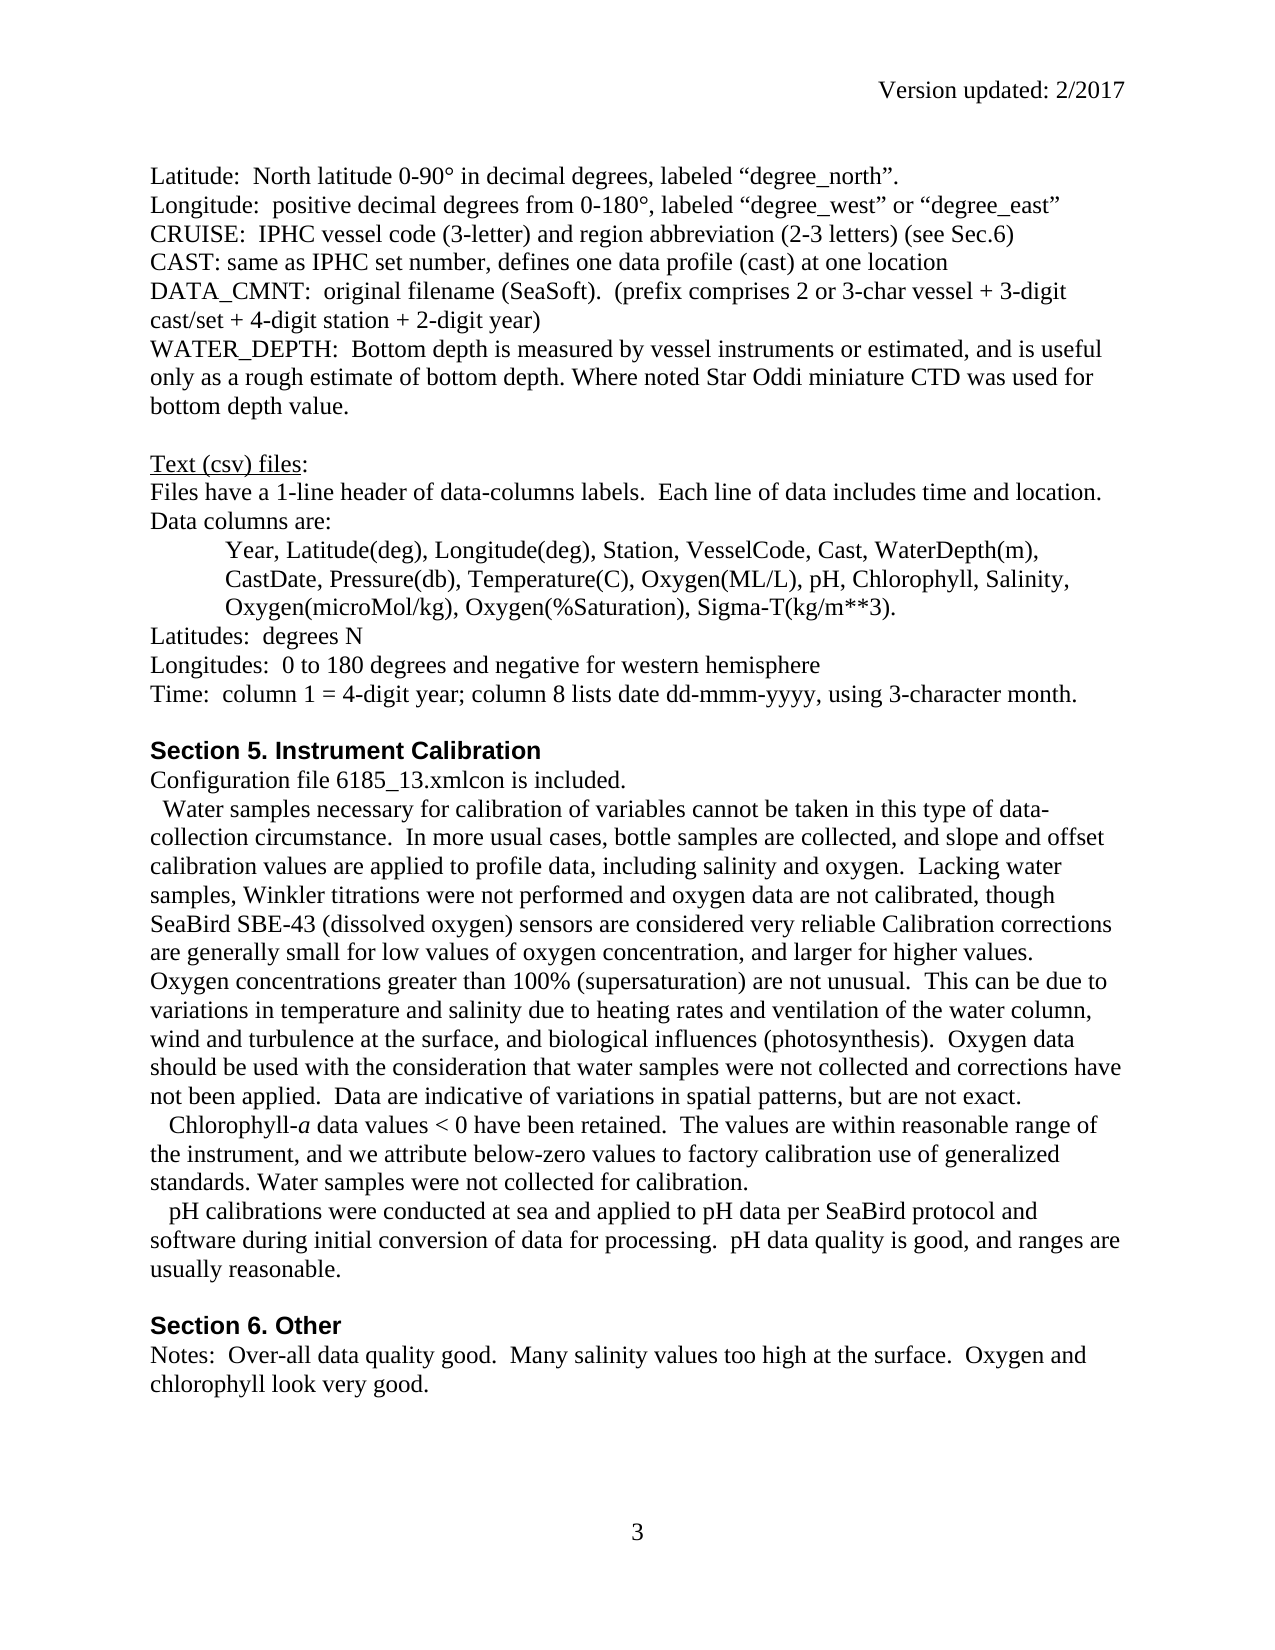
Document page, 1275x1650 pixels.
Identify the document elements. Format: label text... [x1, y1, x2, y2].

text Longitude: positive decimal degrees from 0-180°, labeled “degree_west” or “degree_east” [150, 190, 1125, 219]
text Text (csv) files: [150, 449, 1125, 477]
text Configuration file 6185_13.xmlcon is included. [150, 765, 1125, 794]
text Latitude: North latitude 0-90° in decimal degrees, labeled “degree_north”. [150, 161, 1125, 190]
text CAST: same as IPHC set number, defines one data profile (cast) at one location [150, 247, 1125, 276]
text Data columns are: [150, 506, 1125, 535]
text Chlorophyll-a data values < 0 have been retained. The values are within reasonable range of the instrument, and we attribute below-zero values to factory calibration use of generalized standards. Water samples were not collected for calibration. [150, 1110, 1125, 1196]
text Water samples necessary for calibration of variables cannot be taken in this type of data-collection circumstance. In more usual cases, bottle samples are collected, and slope and offset calibration values are applied to profile data, including salinity and oxygen. Lacking water samples, Winkler titrations were not performed and oxygen data are not calibrated, though SeaBird SBE-43 (dissolved oxygen) sensors are considered very reliable Calibration corrections are generally small for low values of oxygen concentration, and larger for higher values. Oxygen concentrations greater than 100% (supersaturation) are not unusual. This can be due to variations in temperature and salinity due to heating rates and ventilation of the water column, wind and turbulence at the surface, and biological influences (photosynthesis). Oxygen data should be used with the consideration that water samples were not collected and corrections have not been applied. Data are indicative of variations in spatial patterns, but are not exact. [150, 794, 1125, 1110]
text Latitudes: degrees N [150, 621, 1125, 650]
text Files have a 1-line header of data-columns labels. Each line of data includes time and location. [150, 477, 1125, 506]
text WATER_DEPTH: Bottom depth is measured by vessel instruments or estimated, and is useful only as a rough estimate of bottom depth. Where noted Star Oddi miniature CTD was used for bottom depth value. [150, 334, 1125, 420]
text Longitudes: 0 to 180 degrees and negative for western hemisphere [150, 650, 1125, 679]
text CRUISE: IPHC vessel code (3-letter) and region abbreviation (2-3 letters) (see Sec.6) [150, 219, 1125, 247]
text pH calibrations were conducted at sea and applied to pH data per SeaBird protocol and software during initial conversion of data for processing. pH data quality is good, and ranges are usually reasonable. [150, 1196, 1125, 1282]
text Time: column 1 = 4-digit year; column 8 lists date dd-mmm-yyyy, using 3-character month. [150, 679, 1125, 707]
text Year, Latitude(deg), Longitude(deg), Station, VesselCode, Cast, WaterDepth(m), CastDate, Pressure(db), Temperature(C), Oxygen(ML/L), pH, Chlorophyll, Salinity, Oxygen(microMol/kg), Oxygen(%Saturation), Sigma-T(kg/m**3). [225, 535, 1125, 621]
text DATA_CMNT: original filename (SeaSoft). (prefix comprises 2 or 3-char vessel + 3-digit cast/set + 4-digit station + 2-digit year) [150, 276, 1125, 334]
text Section 5. Instrument Calibration [150, 736, 1125, 765]
text Notes: Over-all data quality good. Many salinity values too high at the surface. Oxygen and chlorophyll look very good. [150, 1340, 1125, 1397]
text Section 6. Other [150, 1311, 1125, 1340]
